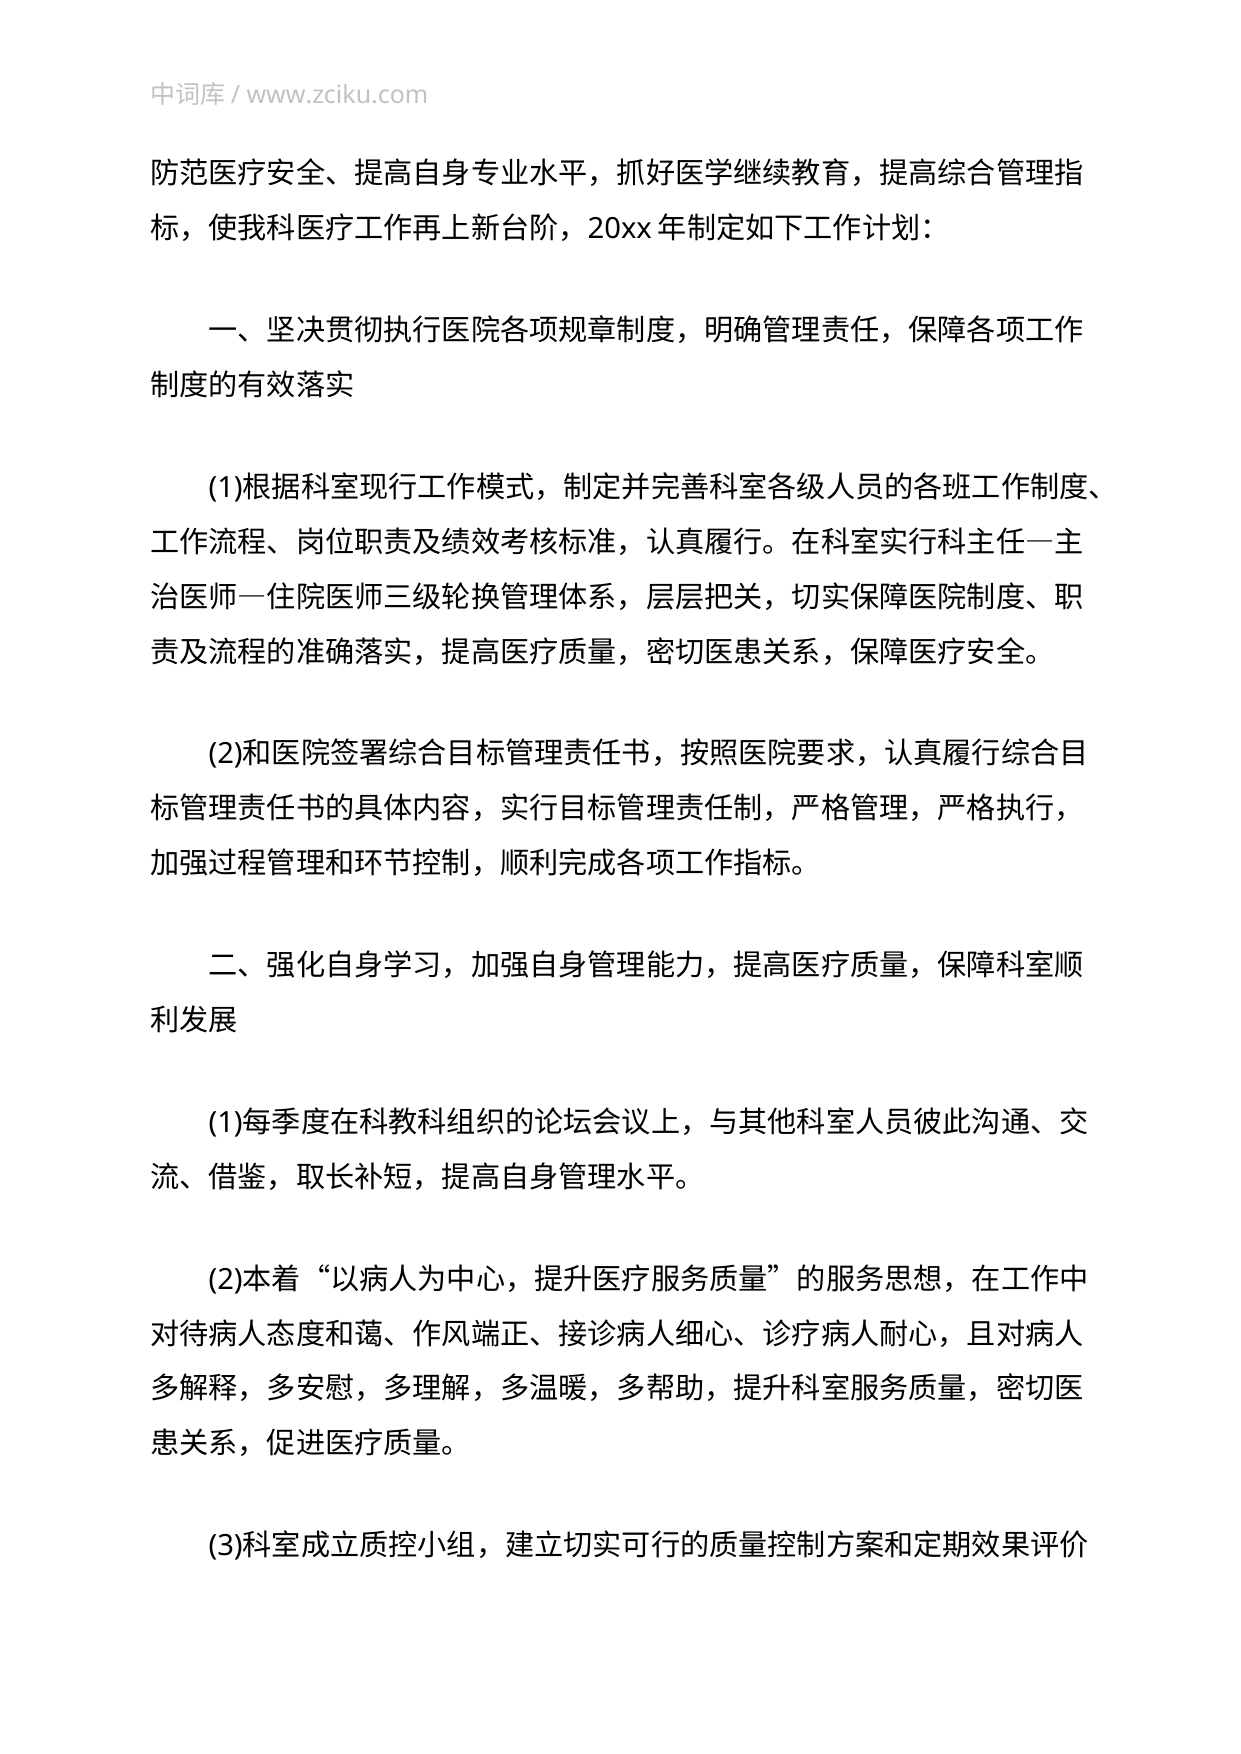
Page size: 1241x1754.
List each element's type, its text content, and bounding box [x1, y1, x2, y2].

text 二、强化自身学习，加强自身管理能力，提高医疗质量，保障科室顺利发展 [150, 942, 1090, 1039]
text (2)本着“以病人为中心，提升医疗服务质量”的服务思想，在工作中对待病人态度和蔼、作风端正、接诊病人细心、诊疗病人耐心，且对病人多解释，多安慰，多理解，多温暖，多帮助，提升科室服务质量，密切医患关系，促进医疗质量。 [150, 1255, 1090, 1462]
text (1)根据科室现行工作模式，制定并完善科室各级人员的各班工作制度、工作流程、岗位职责及绩效考核标准，认真履行。在科室实行科主任—主治医师—住院医师三级轮换管理体系，层层把关，切实保障医院制度、职责及流程的准确落实，提高医疗质量，密切医患关系，保障医疗安全。 [150, 463, 1090, 671]
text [150, 150, 1090, 247]
text (2)和医院签署综合目标管理责任书，按照医院要求，认真履行综合目标管理责任书的具体内容，实行目标管理责任制，严格管理，严格执行，加强过程管理和环节控制，顺利完成各项工作指标。 [150, 730, 1090, 882]
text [150, 1522, 1090, 1564]
text (1)每季度在科教科组织的论坛会议上，与其他科室人员彼此沟通、交流、借鉴，取长补短，提高自身管理水平。 [150, 1098, 1090, 1196]
text 一、坚决贯彻执行医院各项规章制度，明确管理责任，保障各项工作制度的有效落实 [150, 307, 1090, 404]
